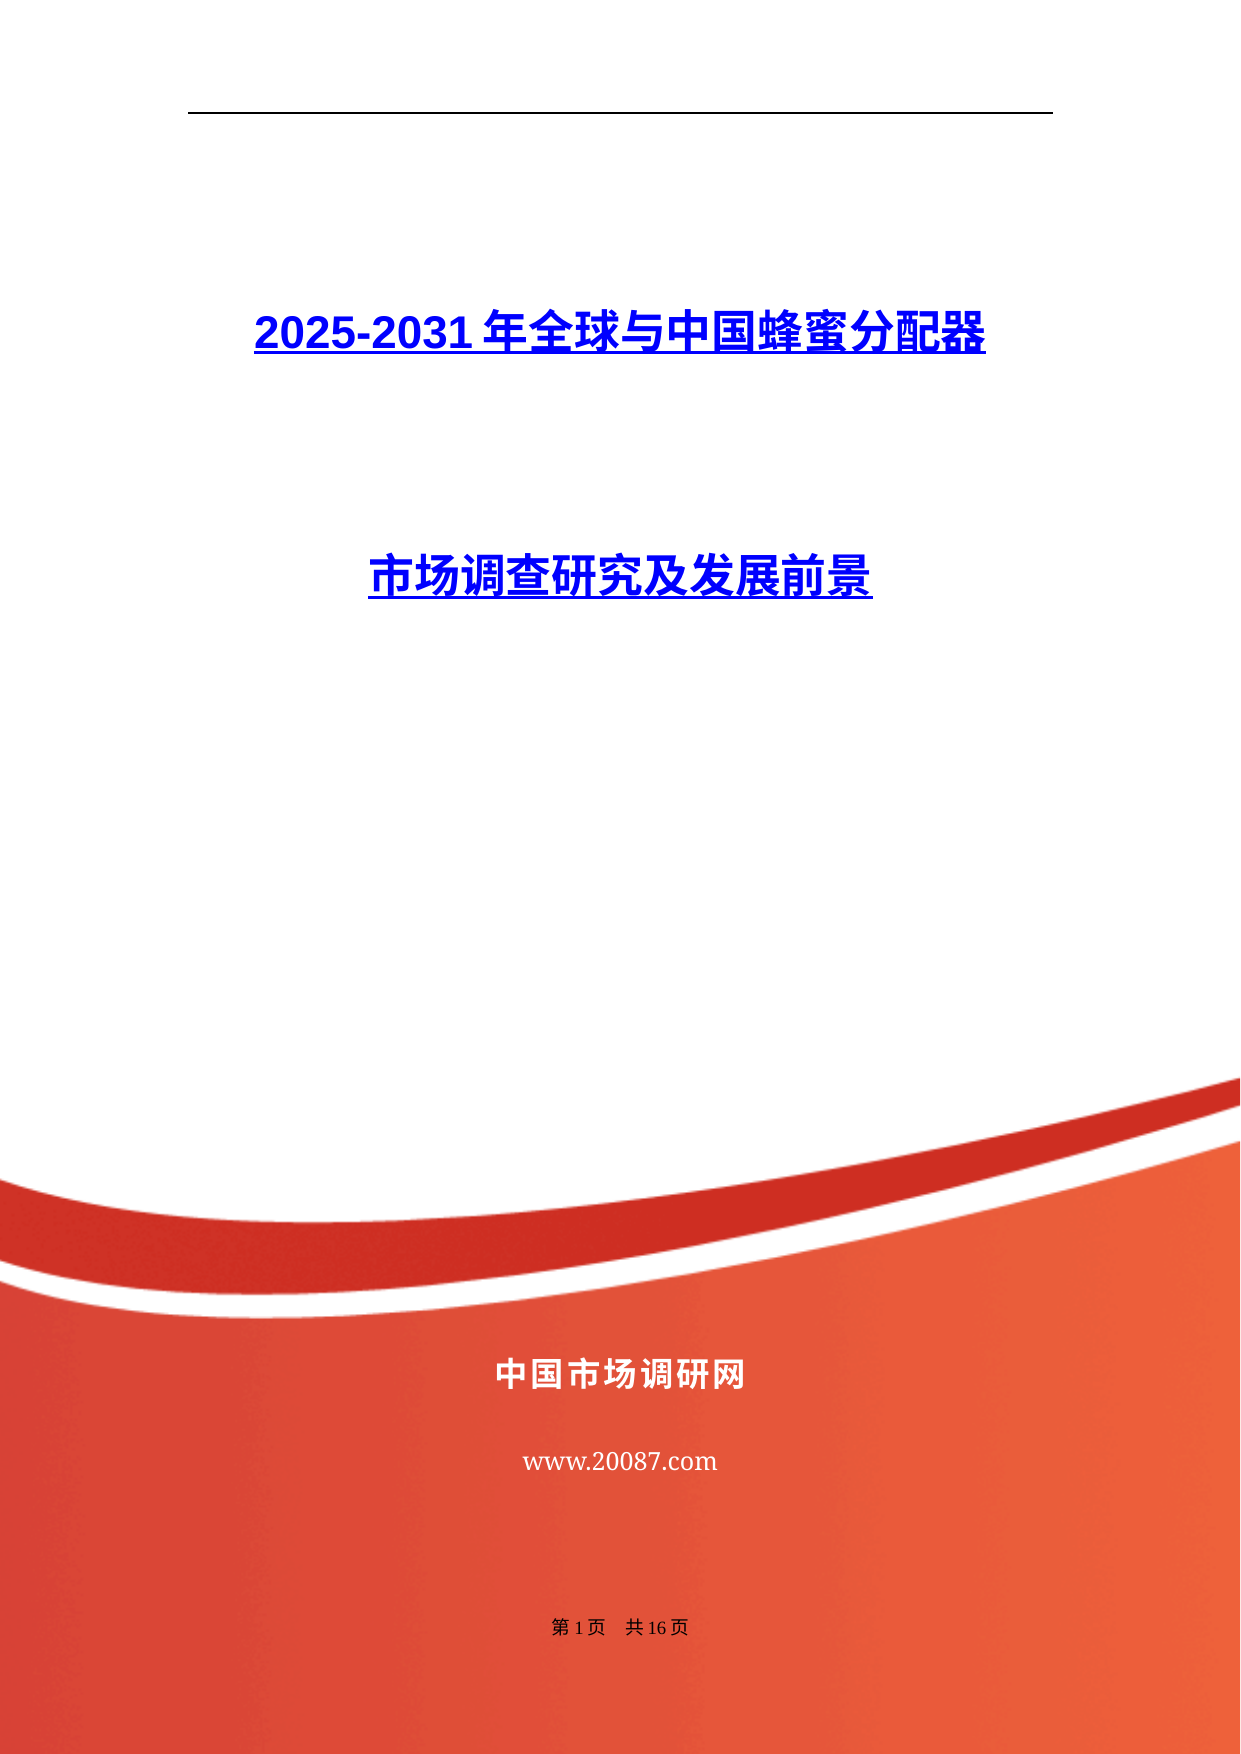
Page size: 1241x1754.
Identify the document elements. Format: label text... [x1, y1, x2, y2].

subtitle 中国市场调研网 [187, 1339, 1053, 1404]
picture [0, 1006, 1241, 1754]
text www.20087.com [187, 1428, 1053, 1493]
table_header 2025-2031年全球与中国蜂蜜分配器市场调查研究及发展前景 [188, 207, 1053, 773]
